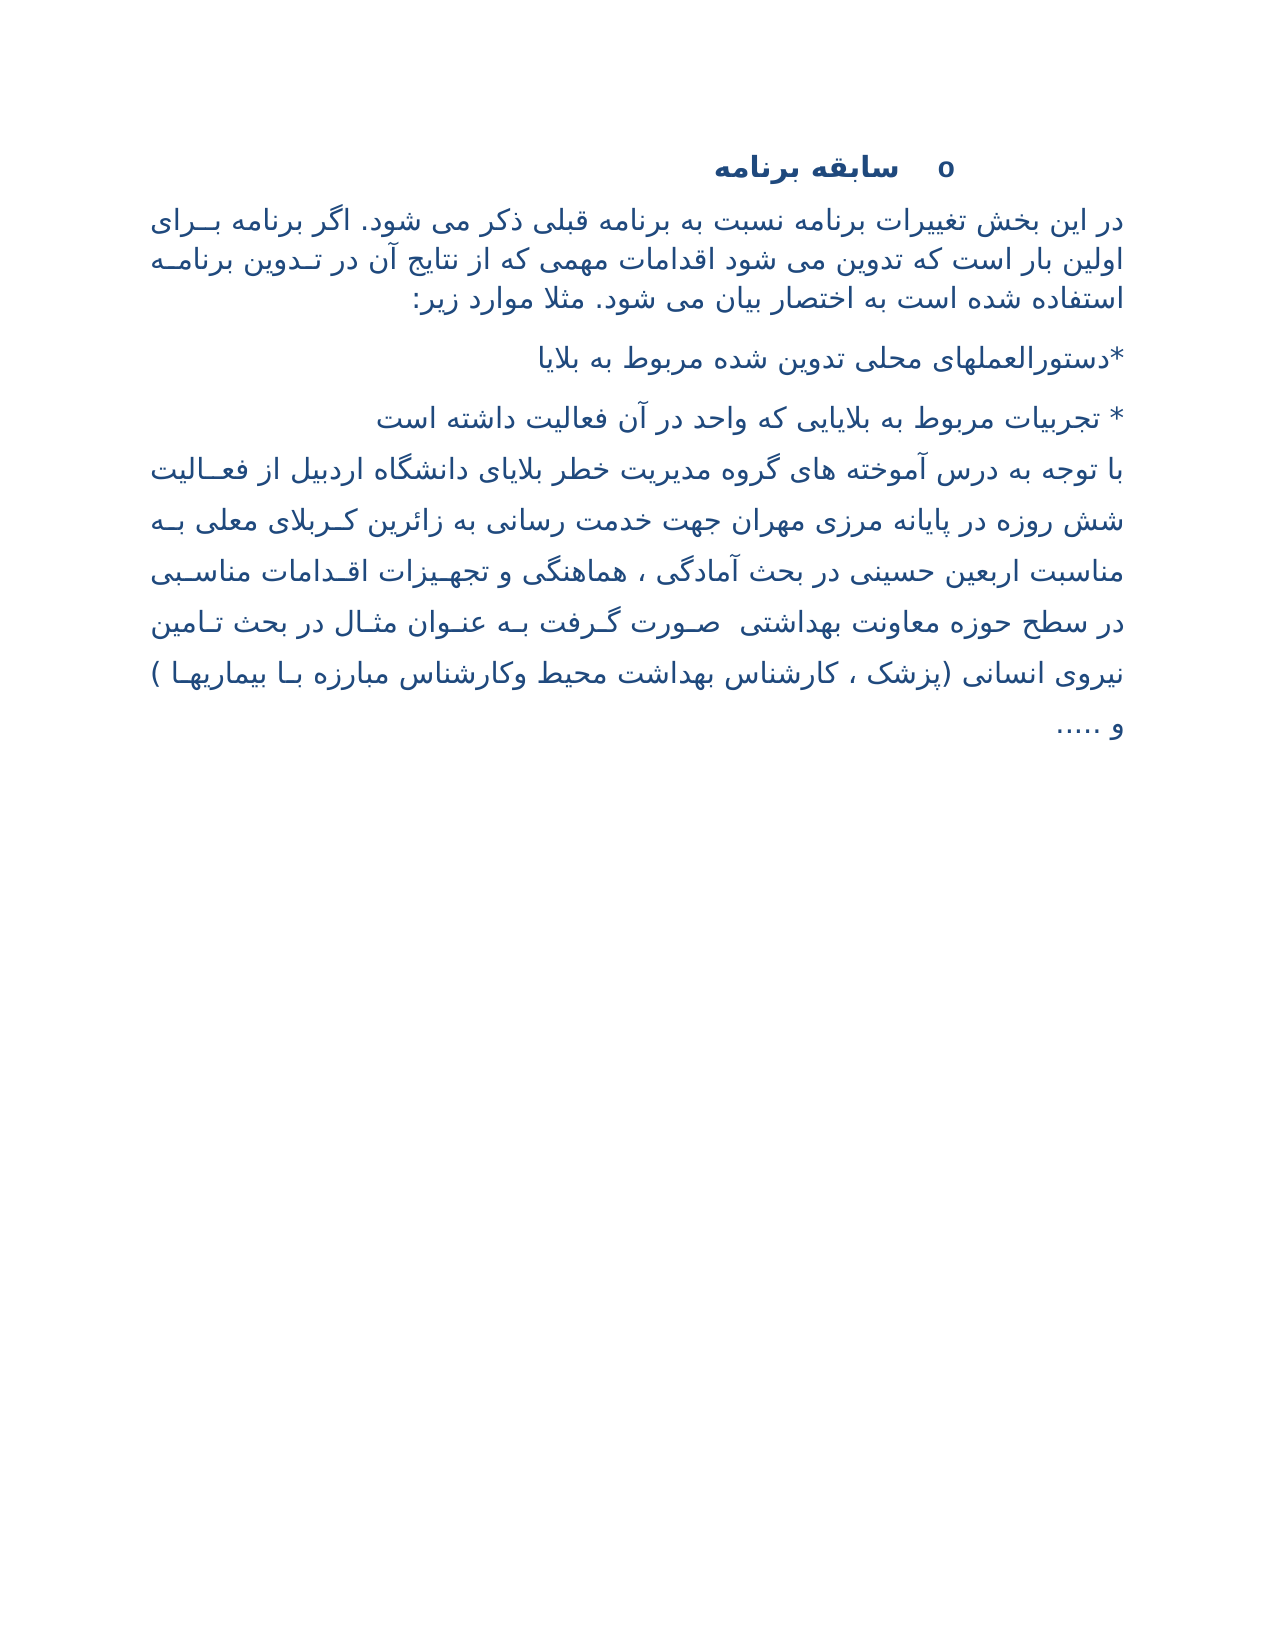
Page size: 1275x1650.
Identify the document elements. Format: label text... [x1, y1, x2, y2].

text * تجربیات مربوط به بلایایی که واحد در آن فعالیت داشته است [150, 401, 1125, 435]
list سابقه برنامه [150, 150, 937, 186]
text در این بخش تغییرات برنامه نسبت به برنامه قبلی ذکر می شود. اگر برنامه برای اولین بار است که تدوین می شود اقدامات مهمی که از نتایج آن در تدوین برنامه استفاده شده است به اختصار بیان می شود. مثلا موارد زیر: [150, 204, 1125, 316]
text با توجه به درس آموخته های گروه مدیریت خطر بلایای دانشگاه اردبیل از فعالیت شش روزه در پایانه مرزی مهران جهت خدمت رسانی به زائرین کربلای معلی به مناسبت اربعین حسینی در بحث آمادگی ، هماهنگی و تجهیزات اقدامات مناسبی در سطح حوزه معاونت بهداشتی صورت گرفت به عنوان مثال در بحث تامین نیروی انسانی (پزشک ، کارشناس بهداشت محیط وکارشناس مبارزه با بیماریها ) و ..... [150, 452, 1125, 741]
text *دستورالعملهای محلی تدوین شده مربوط به بلایا [150, 341, 1125, 375]
